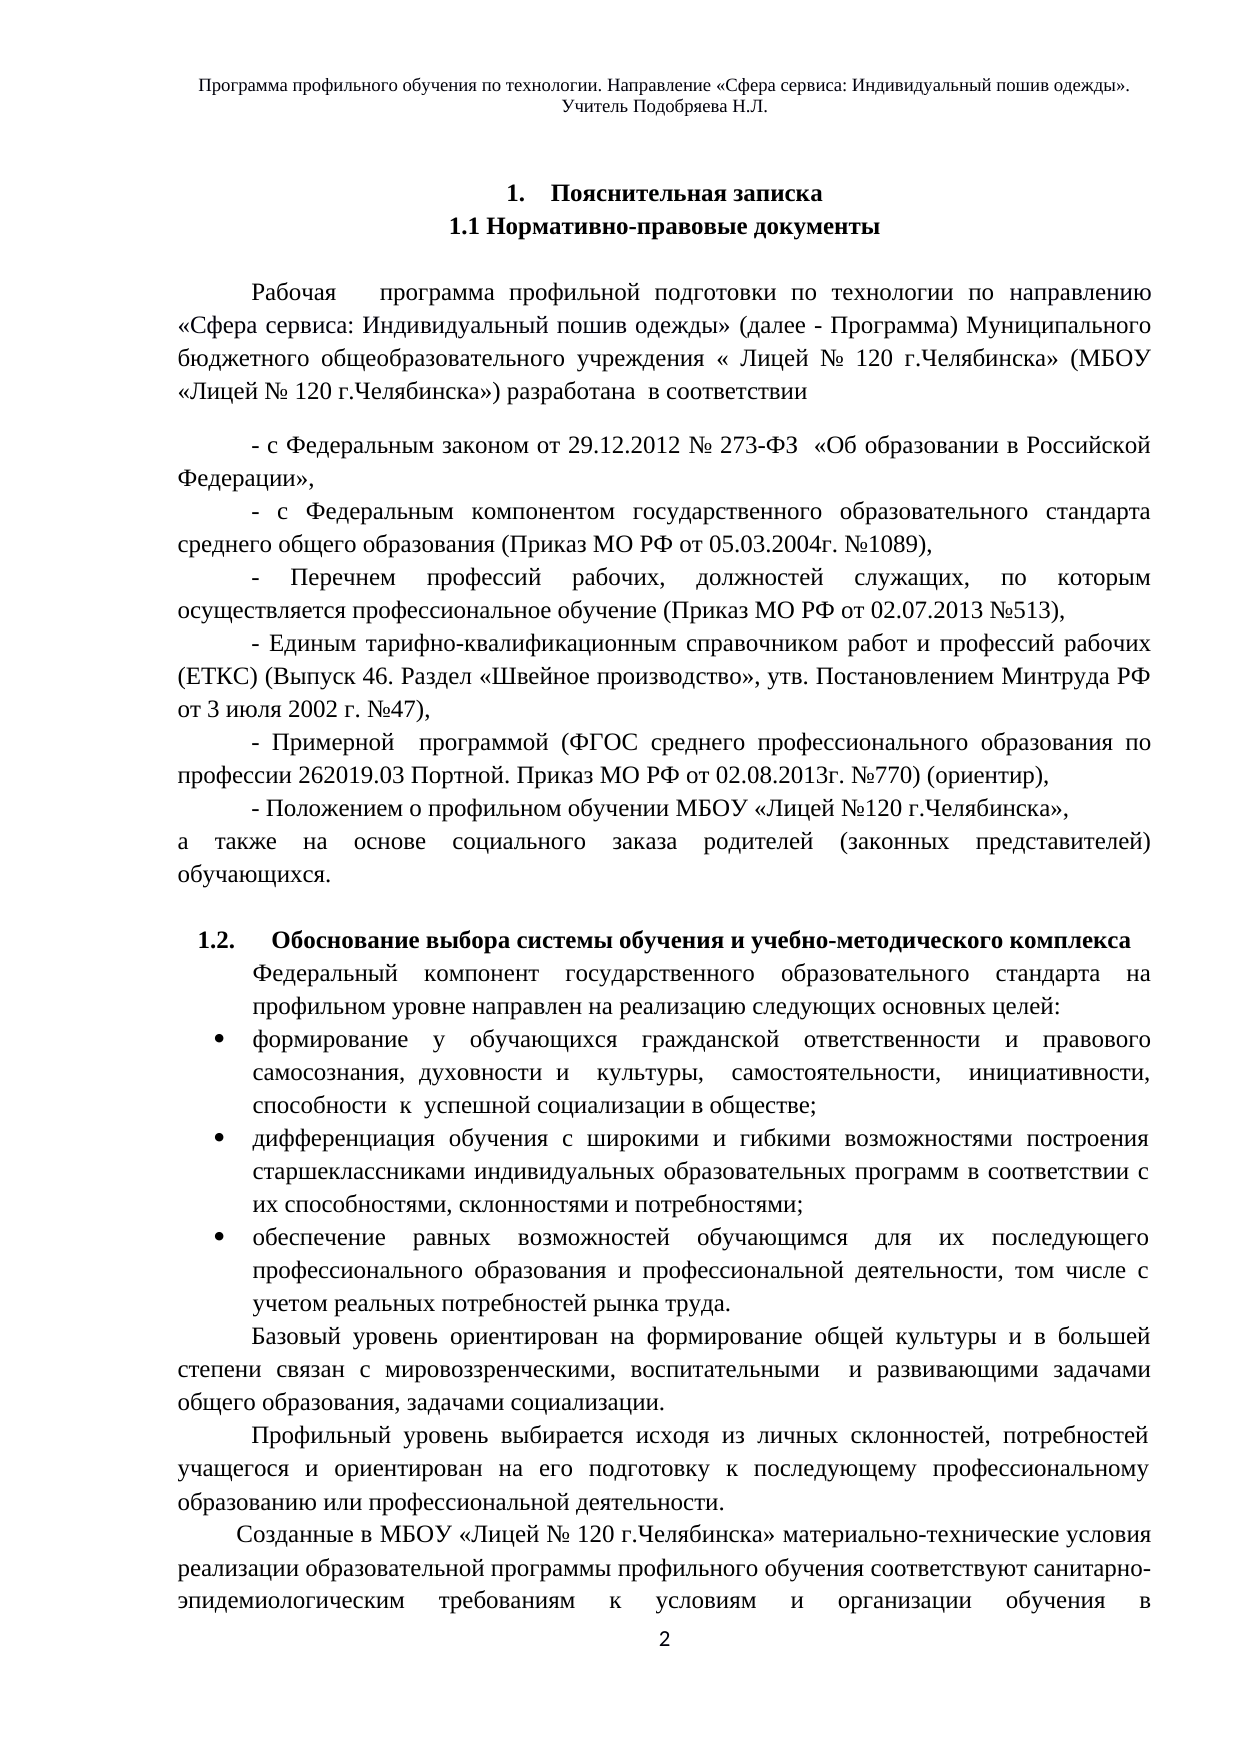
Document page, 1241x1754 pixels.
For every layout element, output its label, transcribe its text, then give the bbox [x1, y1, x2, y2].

text - Примерной программой (ФГОС среднего профессионального образования по профессии 262019.03 Портной. Приказ МО РФ от 02.08.2013г. №770) (ориентир), [177, 727, 1152, 789]
text - Перечнем профессий рабочих, должностей служащих, по которым осуществляется профессиональное обучение (Приказ МО РФ от 02.07.2013 №513), [177, 562, 1152, 624]
text - Положением о профильном обучении МБОУ «Лицей №120 г.Челябинска», [177, 793, 1152, 822]
text Профильный уровень выбирается исходя из личных склонностей, потребностей учащегося и ориентирован на его подготовку к последующему профессиональному образованию или профессиональной деятельности. [177, 1421, 1149, 1515]
list обеспечение равных возможностей обучающимся для их последующего профессионального образования и профессиональной деятельности, том числе с учетом реальных потребностей рынка труда. [215, 1222, 1149, 1317]
text а также на основе социального заказа родителей (законных представителей) обучающихся. [177, 826, 1152, 888]
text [177, 1519, 1152, 1614]
text - с Федеральным компонентом государственного образовательного стандарта среднего общего образования (Приказ МО РФ от 05.03.2004г. №1089), [177, 496, 1152, 558]
text - Единым тарифно-квалификационным справочником работ и профессий рабочих (ЕТКС) (Выпуск 46. Раздел «Швейное производство», утв. Постановлением Минтруда РФ от 3 июля 2002 г. №47), [177, 628, 1152, 723]
list Нормативно-правовые документы [177, 211, 1152, 240]
text - с Федеральным законом от 29.12.2012 № 273-ФЗ «Об образовании в Российской Федерации», [177, 430, 1152, 492]
text Федеральный компонент государственного образовательного стандарта на профильном уровне направлен на реализацию следующих основных целей: [252, 958, 1152, 1020]
text Базовый уровень ориентирован на формирование общей культуры и в большей степени связан с мировоззренческими, воспитательными и развивающими задачами общего образования, задачами социализации. [177, 1321, 1152, 1416]
list дифференциация обучения с широкими и гибкими возможностями построения старшеклассниками индивидуальных образовательных программ в соответствии с их способностями, склонностями и потребностями; [215, 1123, 1149, 1218]
list формирование у обучающихся гражданской ответственности и правового самосознания, духовности и культуры, самостоятельности, инициативности, способности к успешной социализации в обществе; [215, 1024, 1152, 1119]
text Рабочая программа профильной подготовки по технологии по направлению «Сфера сервиса: Индивидуальный пошив одежды» (далее - Программа) Муниципального бюджетного общеобразовательного учреждения « Лицей № 120 г.Челябинска» (МБОУ «Лицей № 120 г.Челябинска») разработана в соответствии [177, 277, 1152, 405]
list Обоснование выбора системы обучения и учебно-методического комплекса [177, 925, 1152, 954]
list Пояснительная записка [177, 178, 1152, 207]
